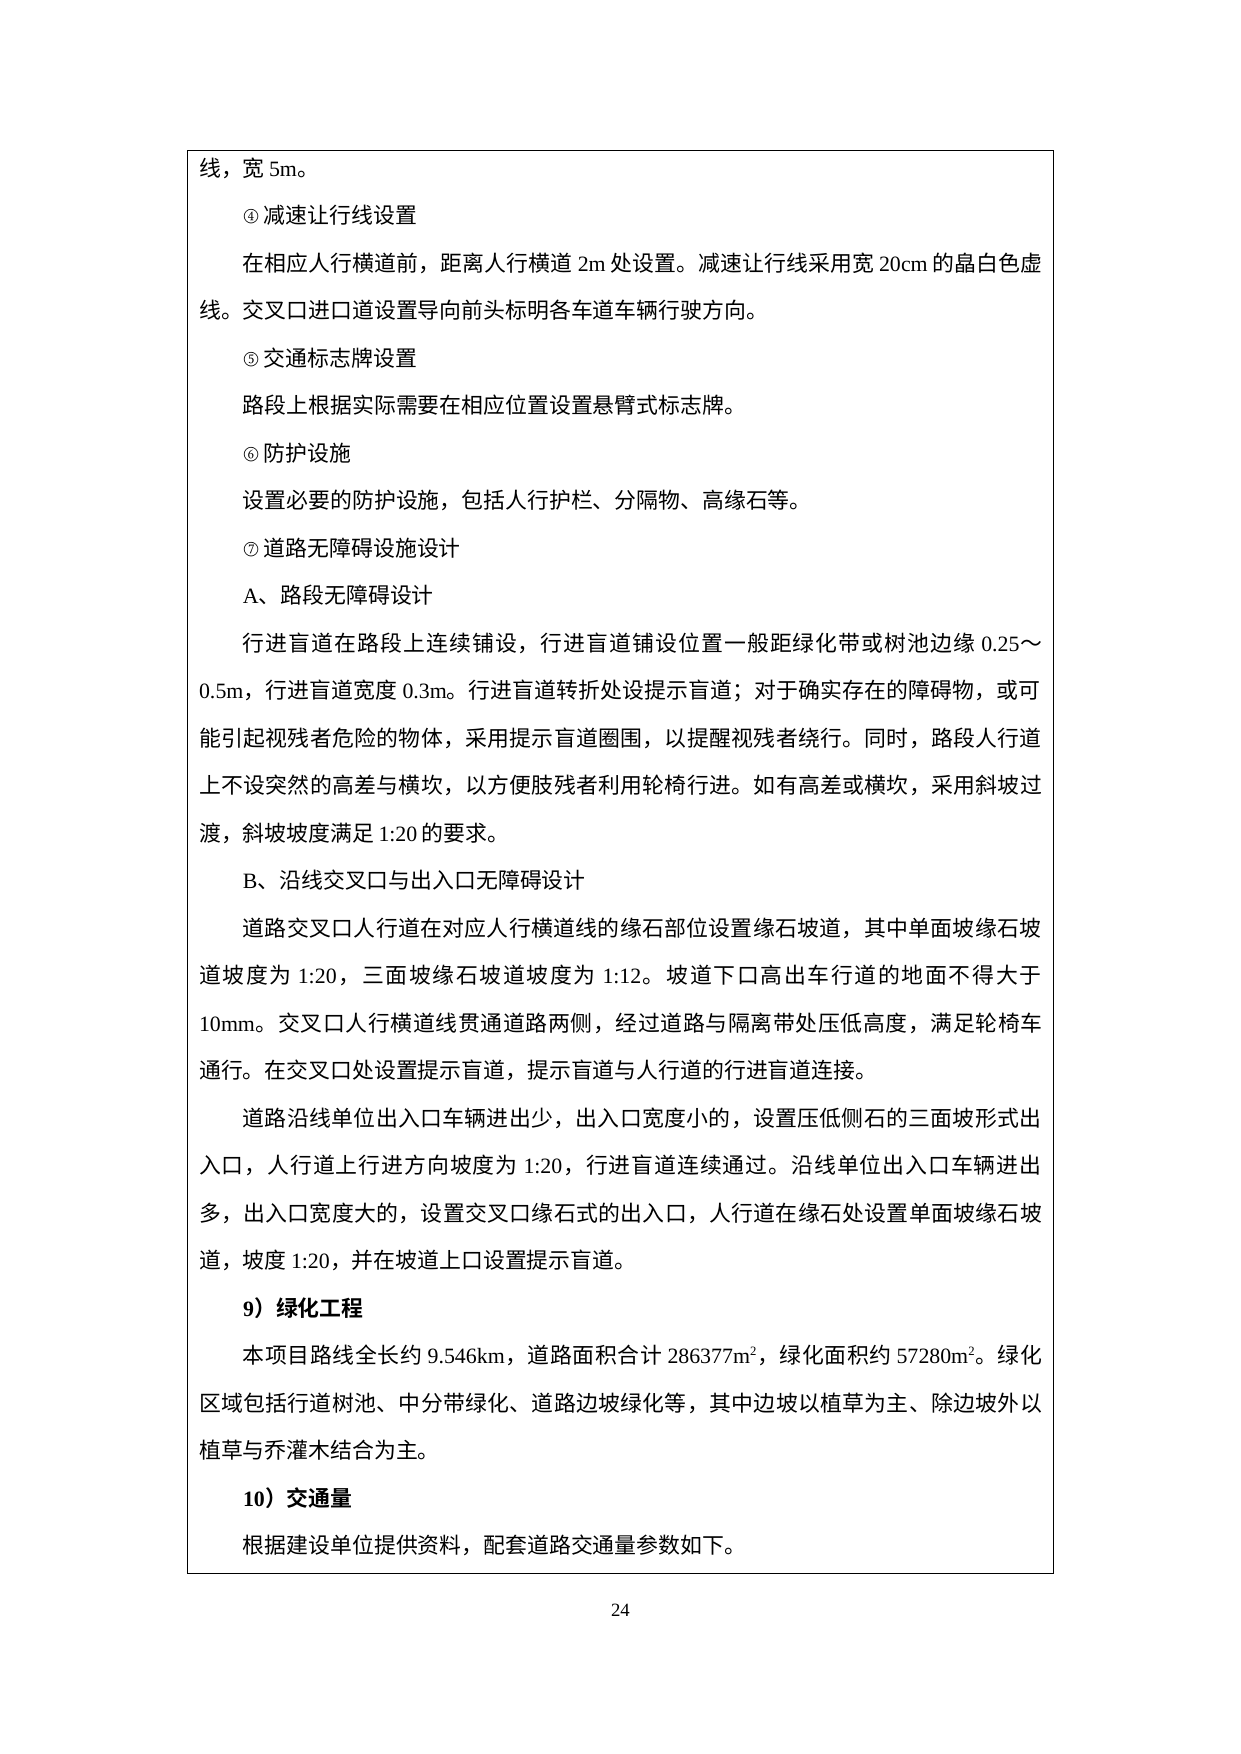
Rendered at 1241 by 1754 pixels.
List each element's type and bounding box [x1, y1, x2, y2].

table_header [188, 151, 1053, 1573]
